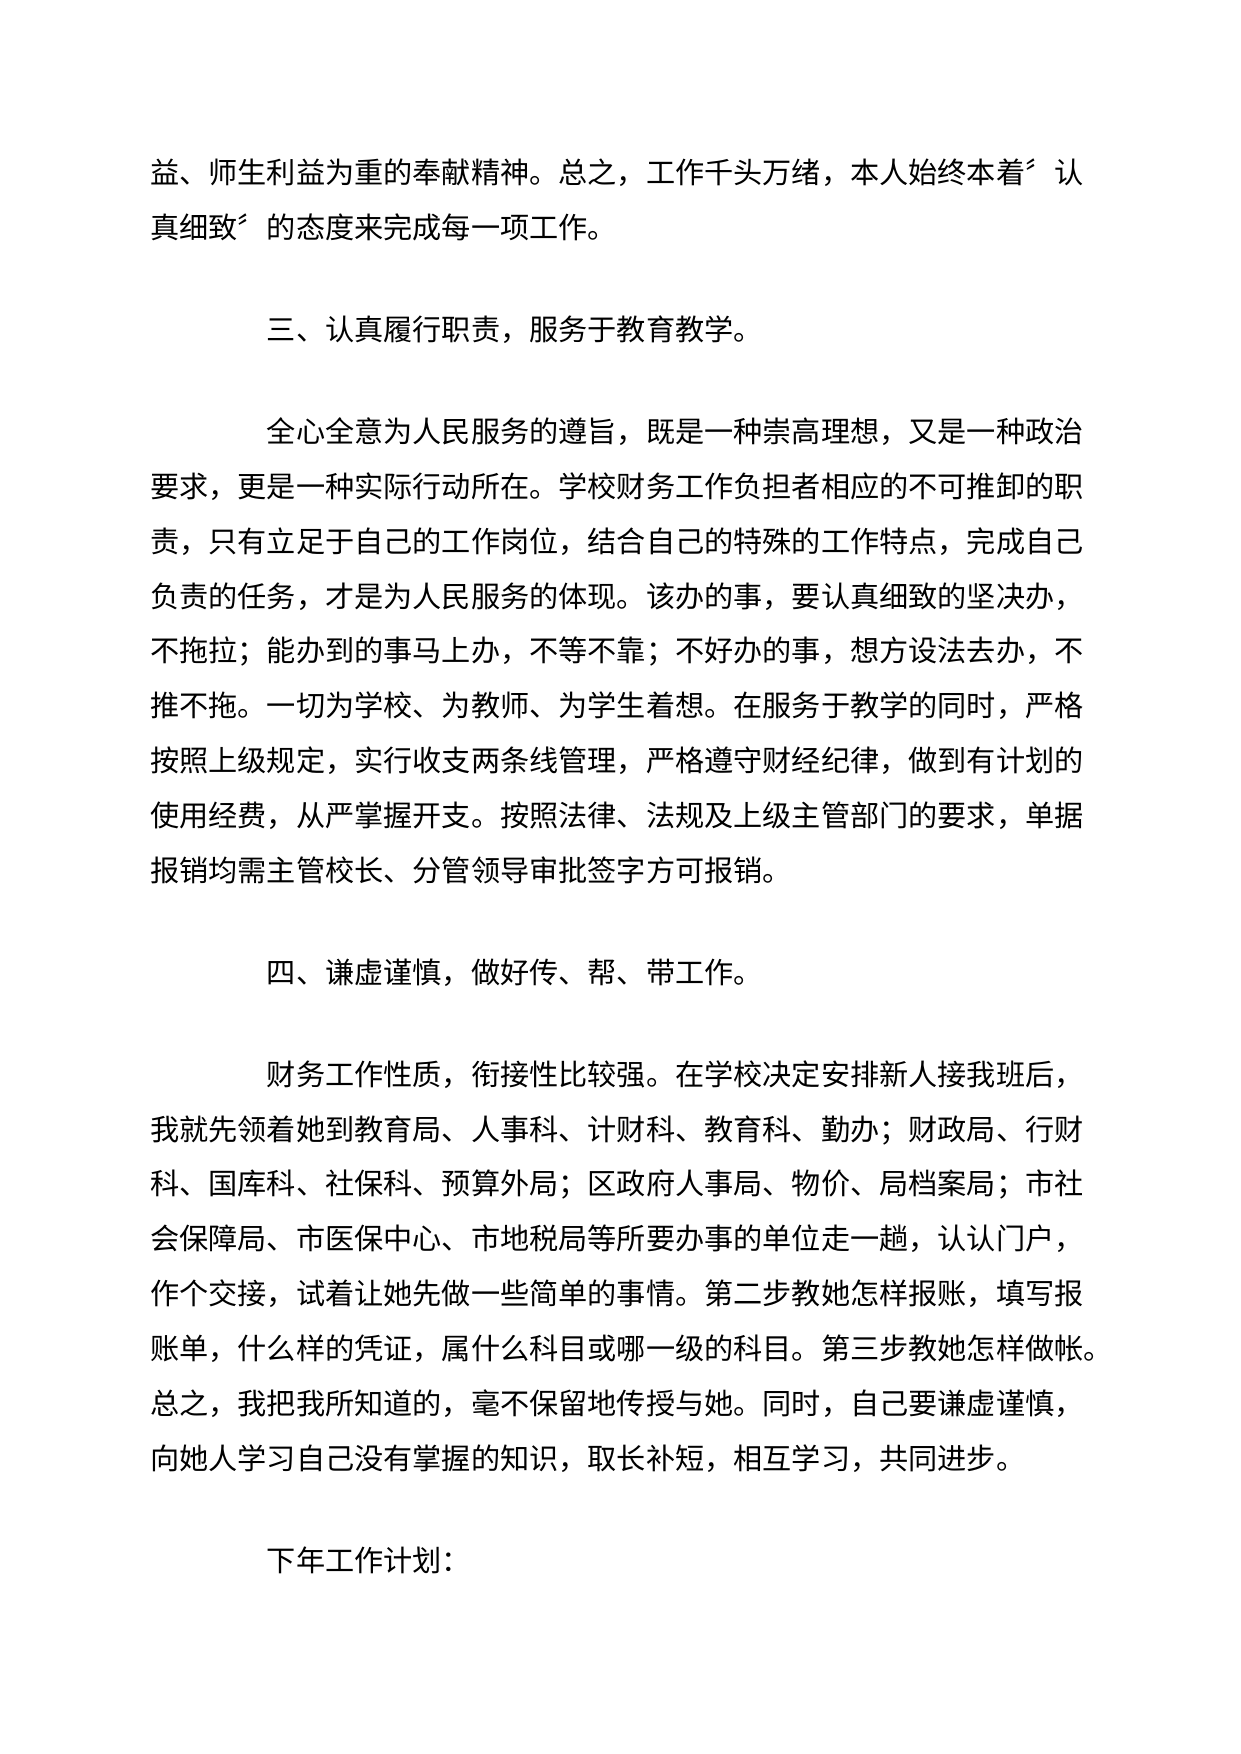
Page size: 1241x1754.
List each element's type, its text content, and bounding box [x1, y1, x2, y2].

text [150, 150, 1090, 247]
text 三、认真履行职责，服务于教育教学。 [150, 307, 1090, 349]
text 四、谦虚谨慎，做好传、帮、带工作。 [150, 949, 1090, 992]
text 全心全意为人民服务的遵旨，既是一种崇高理想，又是一种政治要求，更是一种实际行动所在。学校财务工作负担者相应的不可推卸的职责，只有立足于自己的工作岗位，结合自己的特殊的工作特点，完成自己负责的任务，才是为人民服务的体现。该办的事，要认真细致的坚决办，不拖拉；能办到的事马上办，不等不靠；不好办的事，想方设法去办，不推不拖。一切为学校、为教师、为学生着想。在服务于教学的同时，严格按照上级规定，实行收支两条线管理，严格遵守财经纪律，做到有计划的使用经费，从严掌握开支。按照法律、法规及上级主管部门的要求，单据报销均需主管校长、分管领导审批签字方可报销。 [150, 408, 1090, 890]
text 下年工作计划： [150, 1537, 1090, 1579]
text 财务工作性质，衔接性比较强。在学校决定安排新人接我班后，我就先领着她到教育局、人事科、计财科、教育科、勤办；财政局、行财科、国库科、社保科、预算外局；区政府人事局、物价、局档案局；市社会保障局、市医保中心、市地税局等所要办事的单位走一趟，认认门户，作个交接，试着让她先做一些简单的事情。第二步教她怎样报账，填写报账单，什么样的凭证，属什么科目或哪一级的科目。第三步教她怎样做帐。总之，我把我所知道的，毫不保留地传授与她。同时，自己要谦虚谨慎，向她人学习自己没有掌握的知识，取长补短，相互学习，共同进步。 [150, 1051, 1090, 1478]
